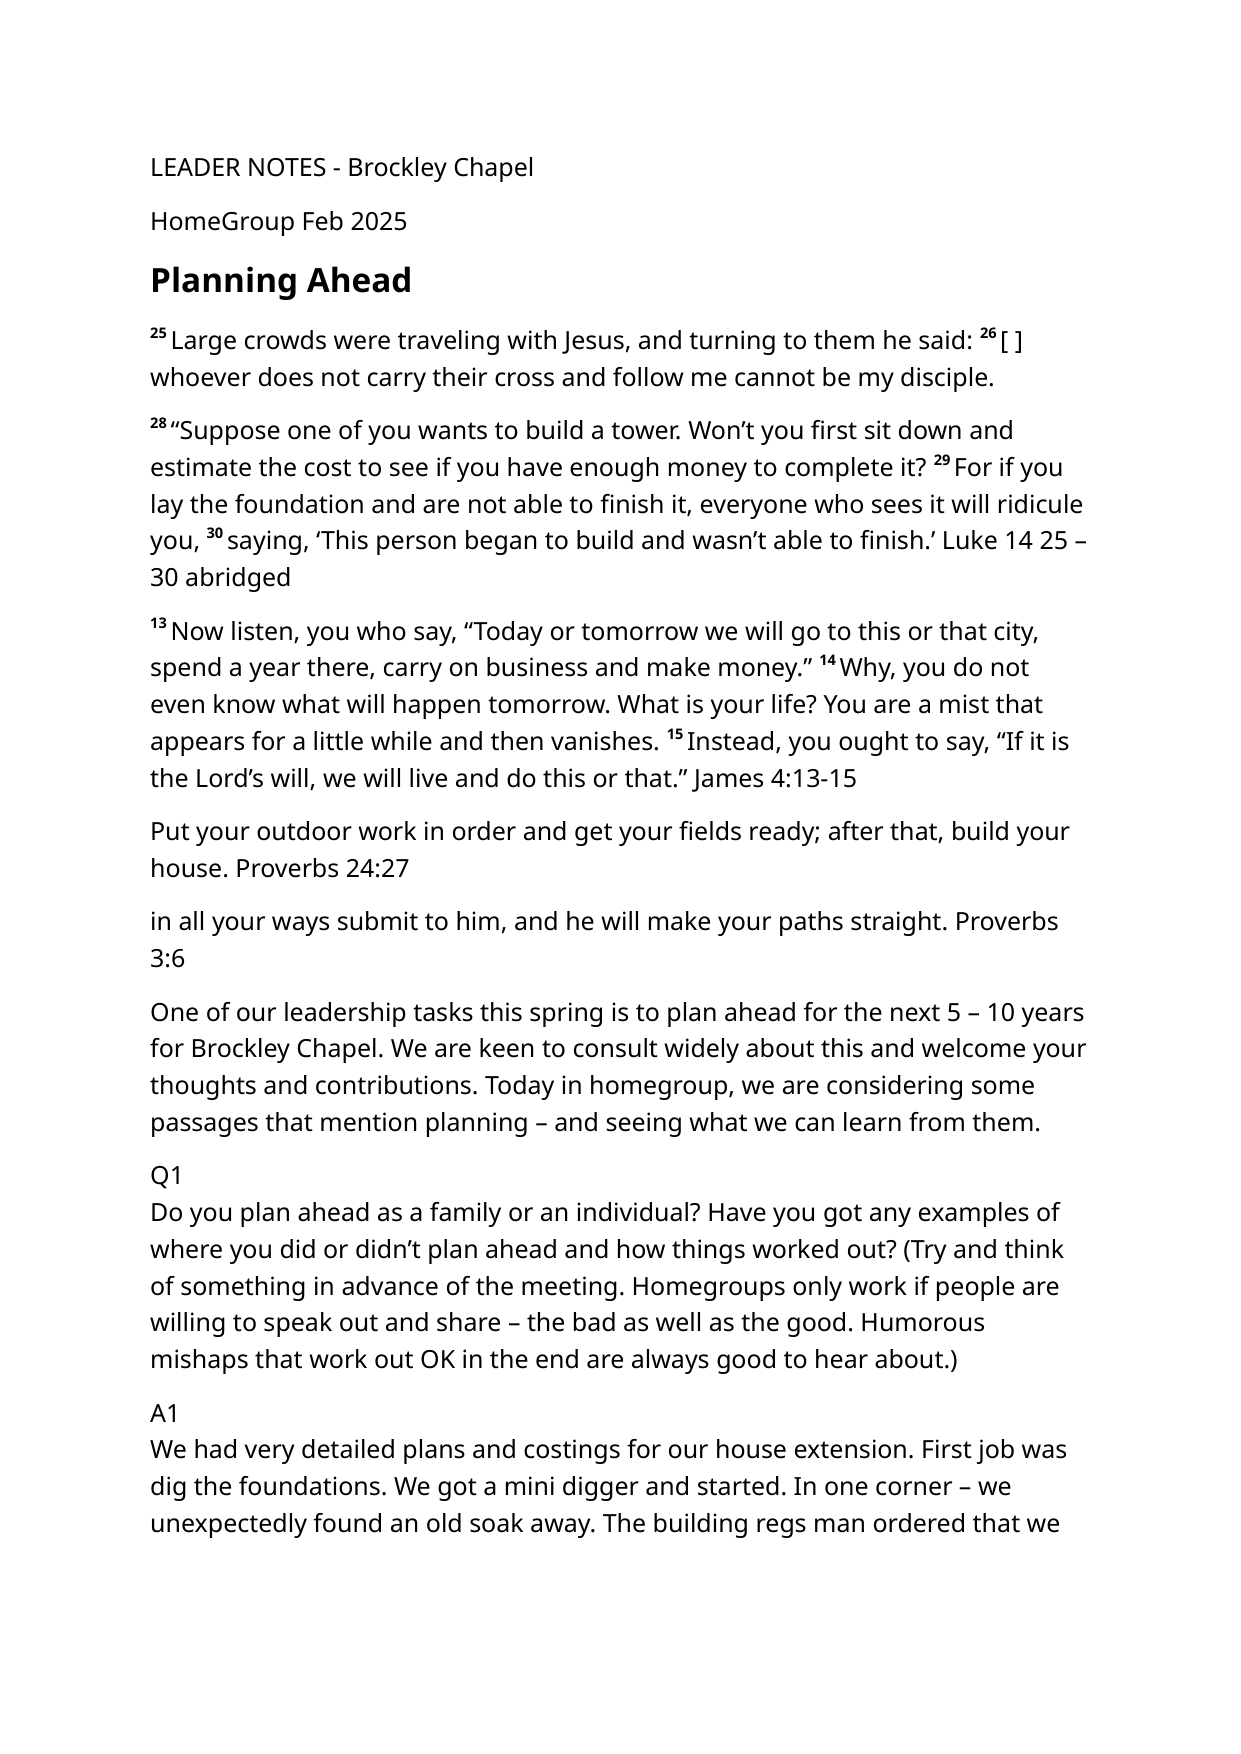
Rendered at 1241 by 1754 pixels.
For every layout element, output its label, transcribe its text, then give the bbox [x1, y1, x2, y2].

text 25 Large crowds were traveling with Jesus, and turning to them he said: 26 [ ] whoever does not carry their cross and follow me cannot be my disciple. [150, 322, 1090, 393]
text 28 “Suppose one of you wants to build a tower. Won’t you first sit down and estimate the cost to see if you have enough money to complete it? 29 For if you lay the foundation and are not able to finish it, everyone who sees it will ridicule you, 30 saying, ‘This person began to build and wasn’t able to finish.’ Luke 14 25 – 30 abridged [150, 413, 1090, 594]
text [150, 1395, 1090, 1539]
text One of our leadership tasks this spring is to plan ahead for the next 5 – 10 years for Brockley Chapel. We are keen to consult widely about this and welcome your thoughts and contributions. Today in homegroup, we are considering some passages that mention planning – and seeing what we can learn from them. [150, 994, 1090, 1138]
text LEADER NOTES - Brockley Chapel [150, 150, 1090, 184]
text Planning Ahead [150, 257, 1090, 302]
text in all your ways submit to him, and he will make your paths straight. Proverbs 3:6 [150, 904, 1090, 975]
text Q1 Do you plan ahead as a family or an individual? Have you got any examples of where you did or didn’t plan ahead and how things worked out? (Try and think of something in advance of the meeting. Homegroups only work if people are willing to speak out and share – the bad as well as the good. Humorous mishaps that work out OK in the end are always good to hear about.) [150, 1158, 1090, 1376]
text HomeGroup Feb 2025 [150, 203, 1090, 237]
text Put your outdoor work in order and get your fields ready; after that, build your house. Proverbs 24:27 [150, 814, 1090, 884]
text 13 Now listen, you who say, “Today or tomorrow we will go to this or that city, spend a year there, carry on business and make money.” 14 Why, you do not even know what will happen tomorrow. What is your life? You are a mist that appears for a little while and then vanishes. 15 Instead, you ought to say, “If it is the Lord’s will, we will live and do this or that.” James 4:13-15 [150, 613, 1090, 794]
